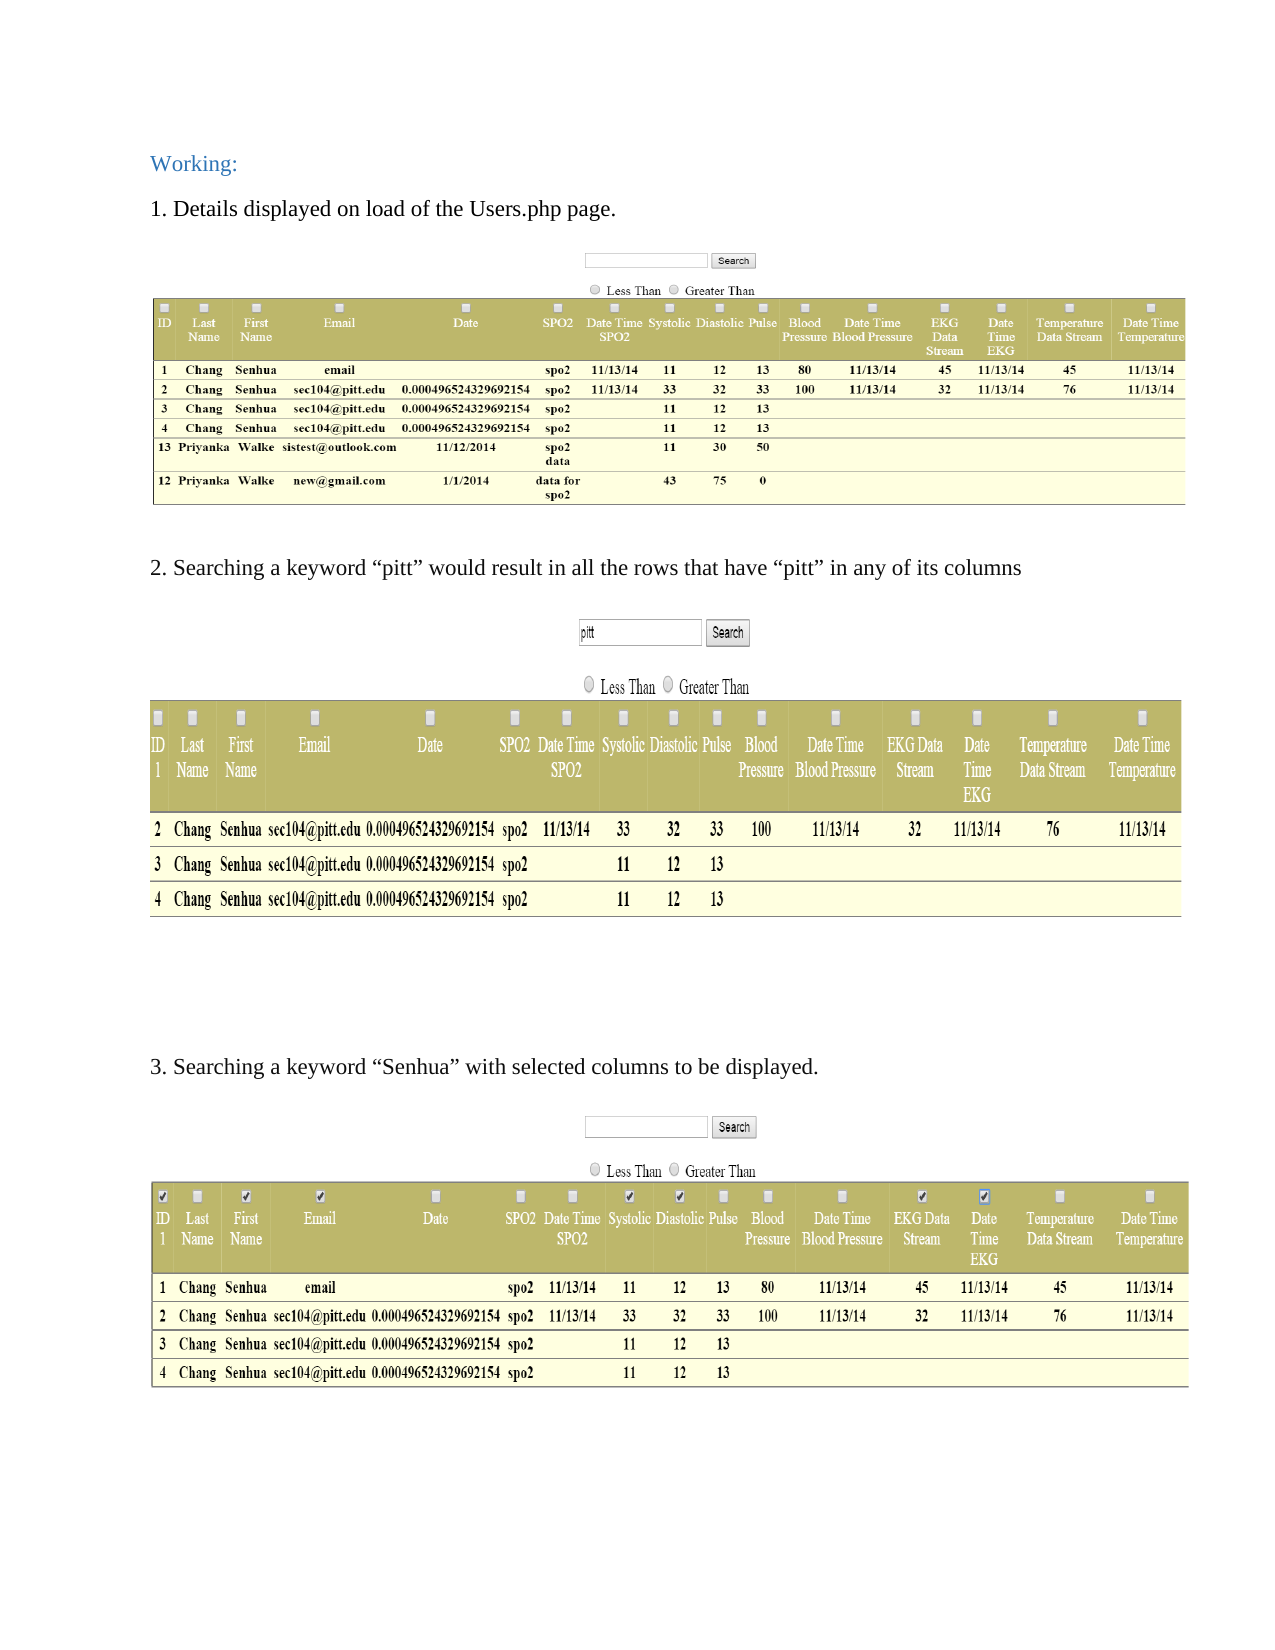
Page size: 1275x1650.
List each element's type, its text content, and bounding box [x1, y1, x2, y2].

text 1. Details displayed on load of the Users.php page. [150, 195, 1125, 221]
picture [150, 1098, 1189, 1412]
text 3. Searching a keyword “Senhua” with selected columns to be displayed. [150, 1053, 1125, 1079]
text 2. Searching a keyword “pitt” would result in all the rows that have “pitt” in any of its columns [150, 554, 1125, 580]
picture [150, 240, 1186, 535]
text Working: [150, 150, 1125, 176]
picture [150, 598, 1182, 1035]
